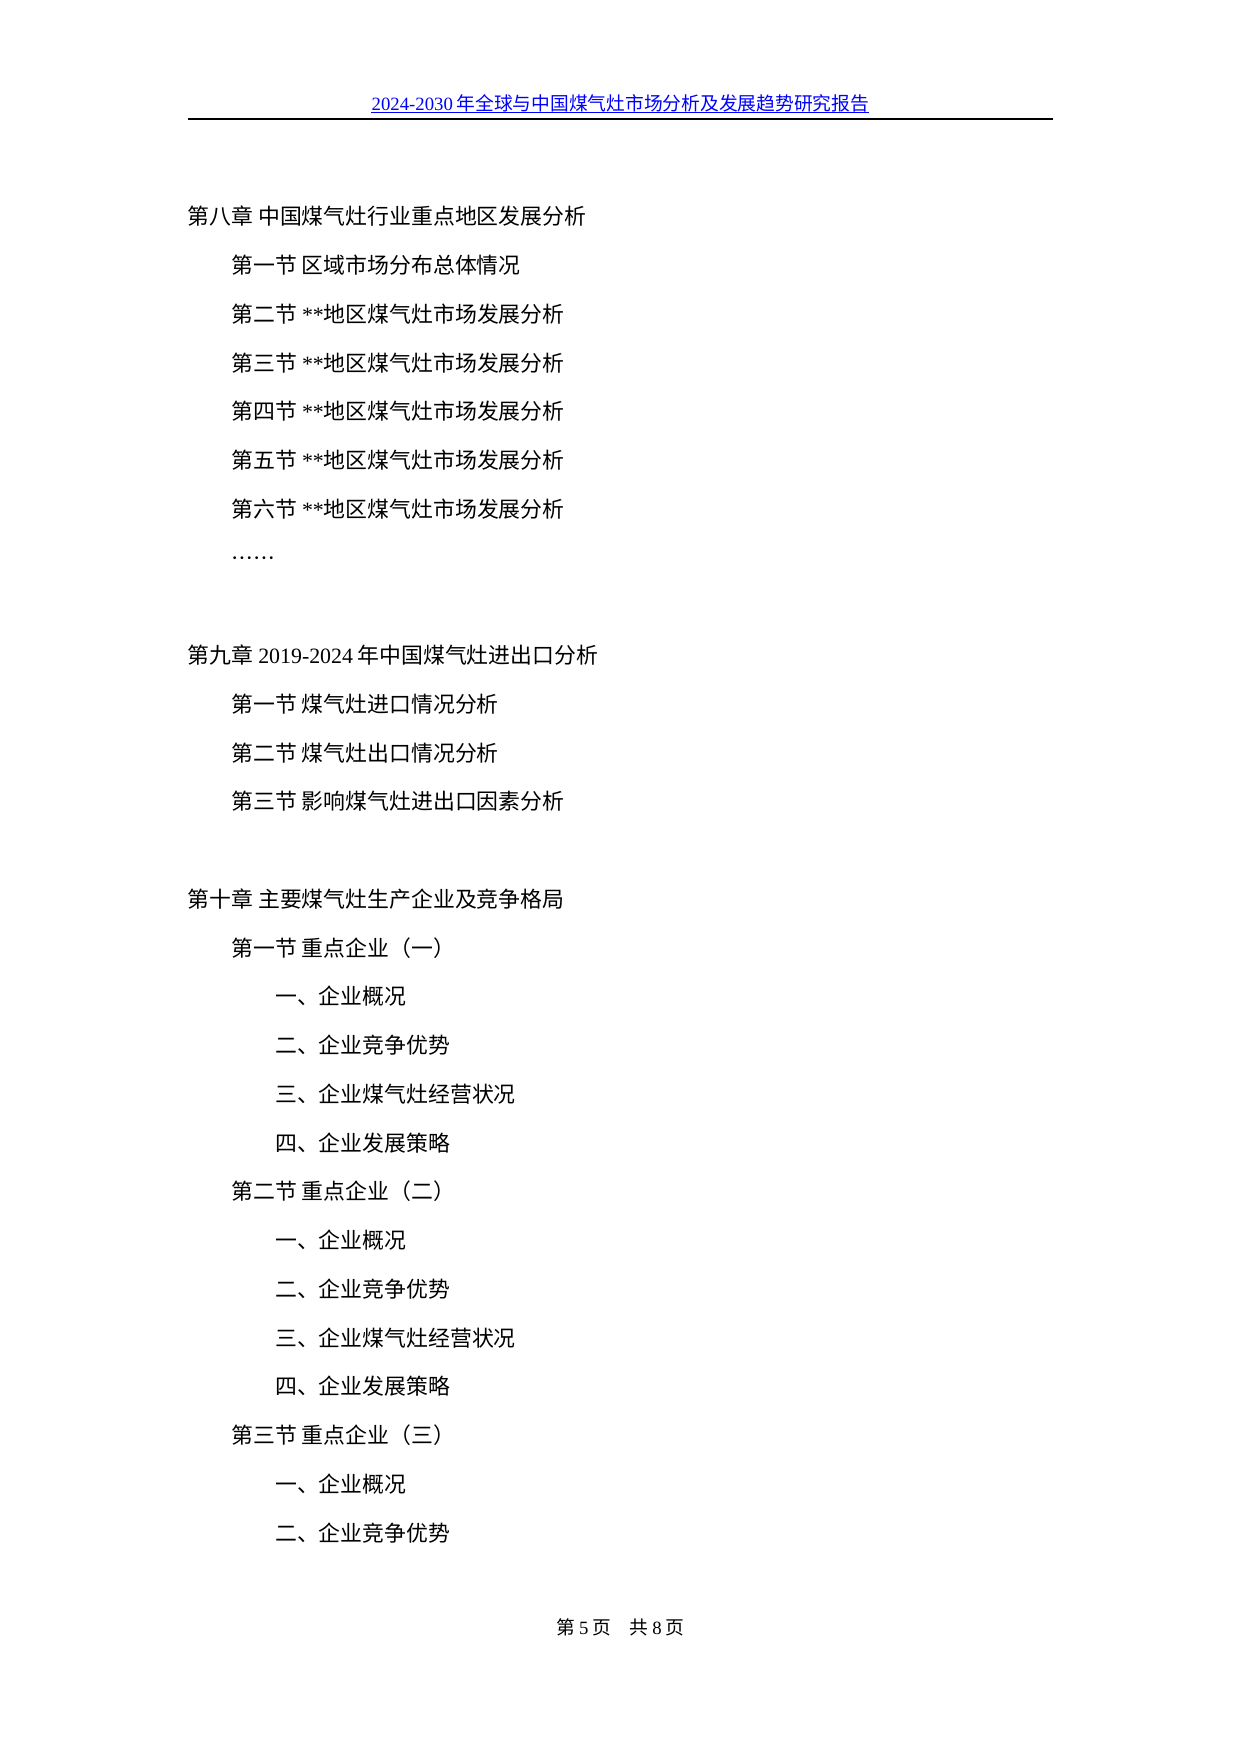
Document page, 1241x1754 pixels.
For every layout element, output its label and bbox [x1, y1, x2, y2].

text [187, 150, 1053, 1548]
